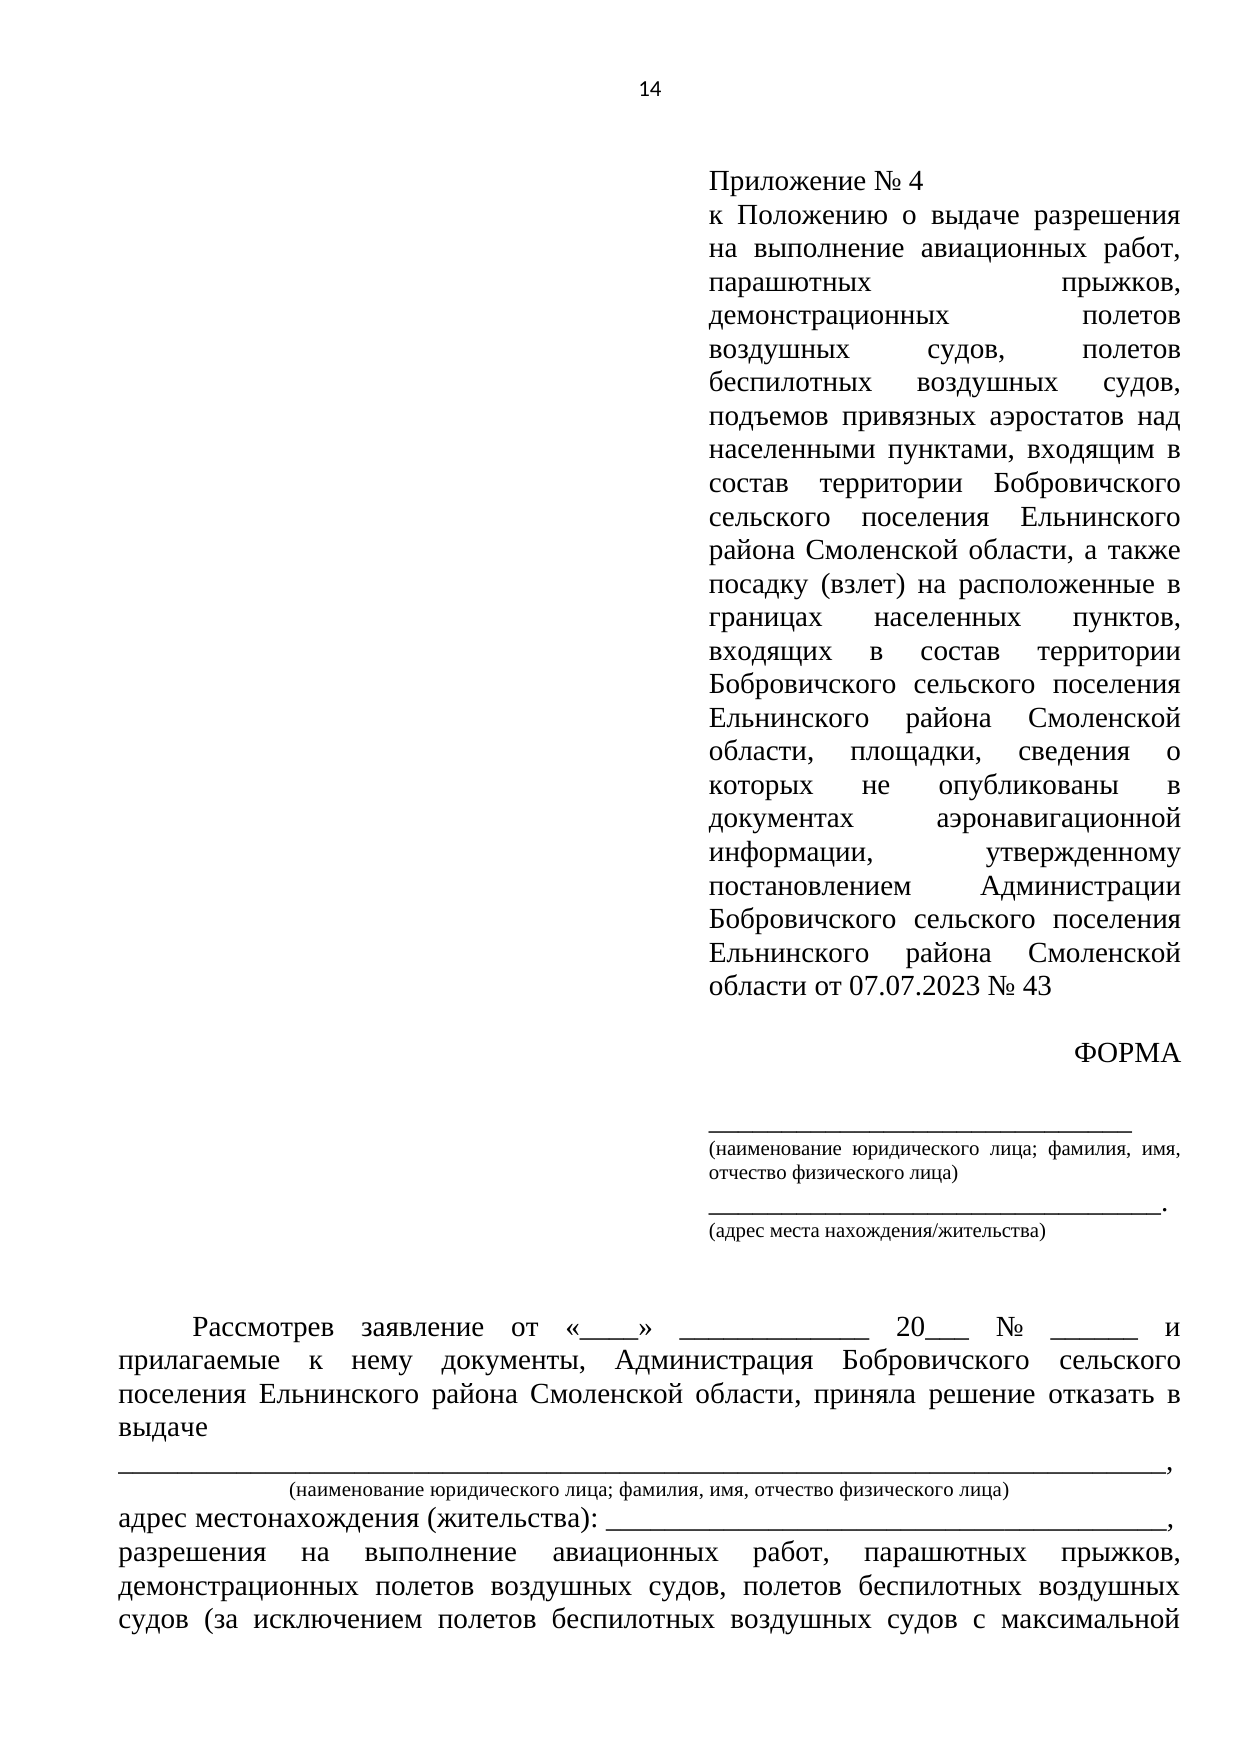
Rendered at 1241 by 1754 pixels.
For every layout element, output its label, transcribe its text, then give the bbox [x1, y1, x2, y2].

text Приложение № 4 [709, 163, 1181, 197]
text адрес местонахождения (жительства): ______________________________________, [118, 1501, 1181, 1534]
text _______________________________. [709, 1184, 1181, 1218]
text Рассмотрев заявление от «____» _____________ 20___ № ______ и прилагаемые к нему документы, Администрация Бобровичского сельского поселения Ельнинского района Смоленской области, приняла решение отказать в выдаче [118, 1309, 1181, 1443]
text к Положению о выдаче разрешения на выполнение авиационных работ, парашютных прыжков, демонстрационных полетов воздушных судов, полетов беспилотных воздушных судов, подъемов привязных аэростатов над населенными пунктами, входящим в состав территории Бобровичского сельского поселения Ельнинского района Смоленской области, а также посадку (взлет) на расположенные в границах населенных пунктов, входящих в состав территории Бобровичского сельского поселения Ельнинского района Смоленской области, площадки, сведения о которых не опубликованы в документах аэронавигационной информации, утвержденному постановлением Администрации Бобровичского сельского поселения Ельнинского района Смоленской области от 07.07.2023 № 43 [709, 197, 1181, 1002]
text (наименование юридического лица; фамилия, имя, отчество физического лица) [709, 1136, 1181, 1184]
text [118, 1534, 1181, 1635]
list ФОРМА [118, 1035, 1181, 1069]
text (наименование юридического лица; фамилия, имя, отчество физического лица) [118, 1477, 1181, 1501]
text _____________________________ [709, 1102, 1181, 1136]
text (адрес места нахождения/жительства) [709, 1218, 1181, 1242]
text _______________________________________________________________________, [118, 1443, 1181, 1477]
